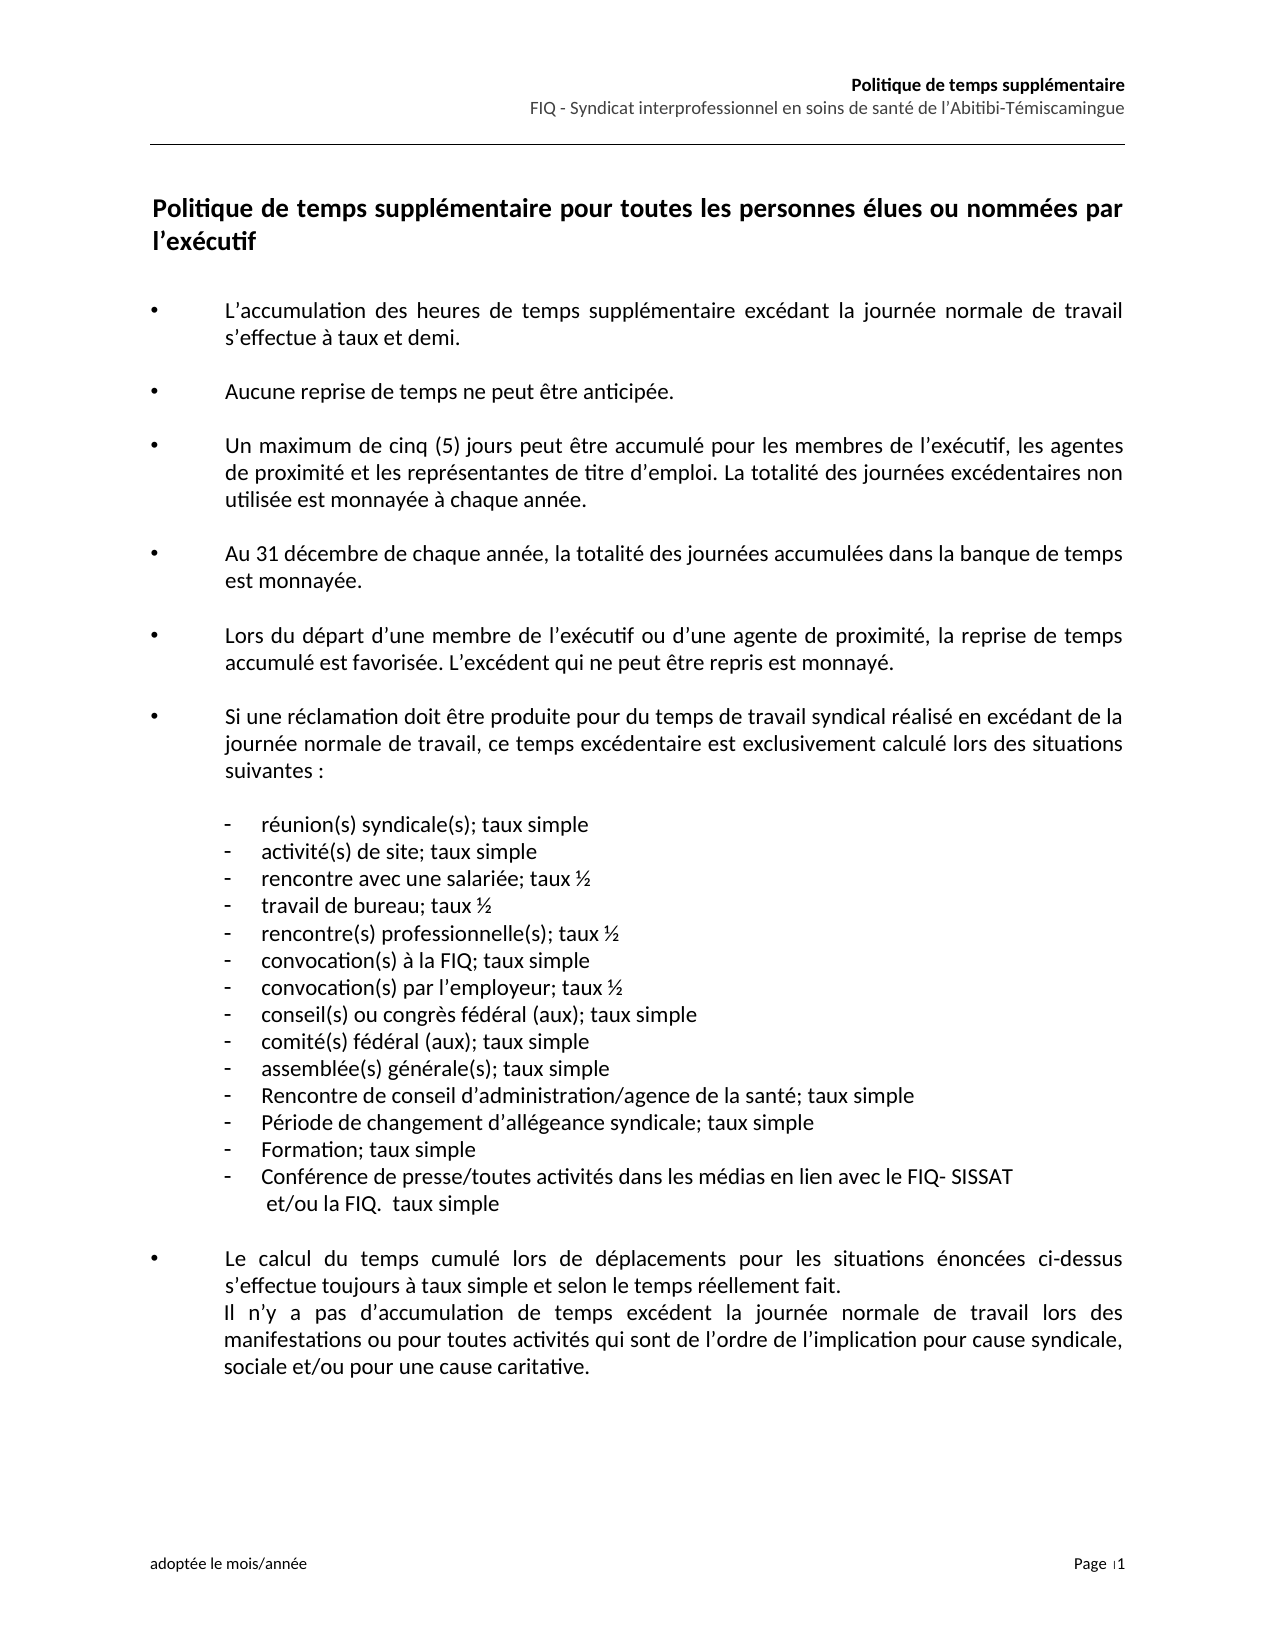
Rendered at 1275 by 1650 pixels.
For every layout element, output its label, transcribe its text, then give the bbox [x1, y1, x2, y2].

list convocation(s) par l’employeur; taux ½ [223, 973, 1125, 1001]
text Il n’y a pas d’accumulation de temps excédent la journée normale de travail lors des manifestations ou pour toutes activités qui sont de l’ordre de l’implication pour cause syndicale, sociale et/ou pour une cause caritative. [223, 1298, 1125, 1380]
list travail de bureau; taux ½ [223, 892, 1125, 919]
list Au 31 décembre de chaque année, la totalité des journées accumulées dans la banque de temps est monnayée. [150, 540, 1125, 594]
list Lors du départ d’une membre de l’exécutif ou d’une agente de proximité, la reprise de temps accumulé est favorisée. L’excédent qui ne peut être repris est monnayé. [150, 621, 1125, 676]
list rencontre avec une salariée; taux ½ [223, 865, 1125, 892]
list comité(s) fédéral (aux); taux simple [223, 1028, 1125, 1055]
text Politique de temps supplémentaire pour toutes les personnes élues ou nommées par l’exécutif [152, 191, 1125, 257]
list activité(s) de site; taux simple [223, 838, 1125, 865]
list convocation(s) à la FIQ; taux simple [223, 946, 1125, 973]
list réunion(s) syndicale(s); taux simple [223, 811, 1125, 838]
list Rencontre de conseil d’administration/agence de la santé; taux simple [223, 1082, 1125, 1109]
list Le calcul du temps cumulé lors de déplacements pour les situations énoncées ci-dessus s’effectue toujours à taux simple et selon le temps réellement fait. [150, 1244, 1125, 1298]
list Aucune reprise de temps ne peut être anticipée. [150, 378, 1125, 405]
list rencontre(s) professionnelle(s); taux ½ [223, 919, 1125, 946]
list Période de changement d’allégeance syndicale; taux simple [223, 1109, 1125, 1136]
list Un maximum de cinq (5) jours peut être accumulé pour les membres de l’exécutif, les agentes de proximité et les représentantes de titre d’emploi. La totalité des journées excédentaires non utilisée est monnayée à chaque année. [150, 432, 1125, 513]
list assemblée(s) générale(s); taux simple [223, 1055, 1125, 1082]
text et/ou la FIQ. taux simple [261, 1190, 1125, 1217]
list Formation; taux simple [223, 1136, 1125, 1163]
list L’accumulation des heures de temps supplémentaire excédant la journée normale de travail s’effectue à taux et demi. [150, 296, 1125, 351]
list conseil(s) ou congrès fédéral (aux); taux simple [223, 1001, 1125, 1028]
list Conférence de presse/toutes activités dans les médias en lien avec le FIQ- SISSAT [223, 1163, 1125, 1190]
list Si une réclamation doit être produite pour du temps de travail syndical réalisé en excédant de la journée normale de travail, ce temps excédentaire est exclusivement calculé lors des situations suivantes : [150, 703, 1125, 784]
